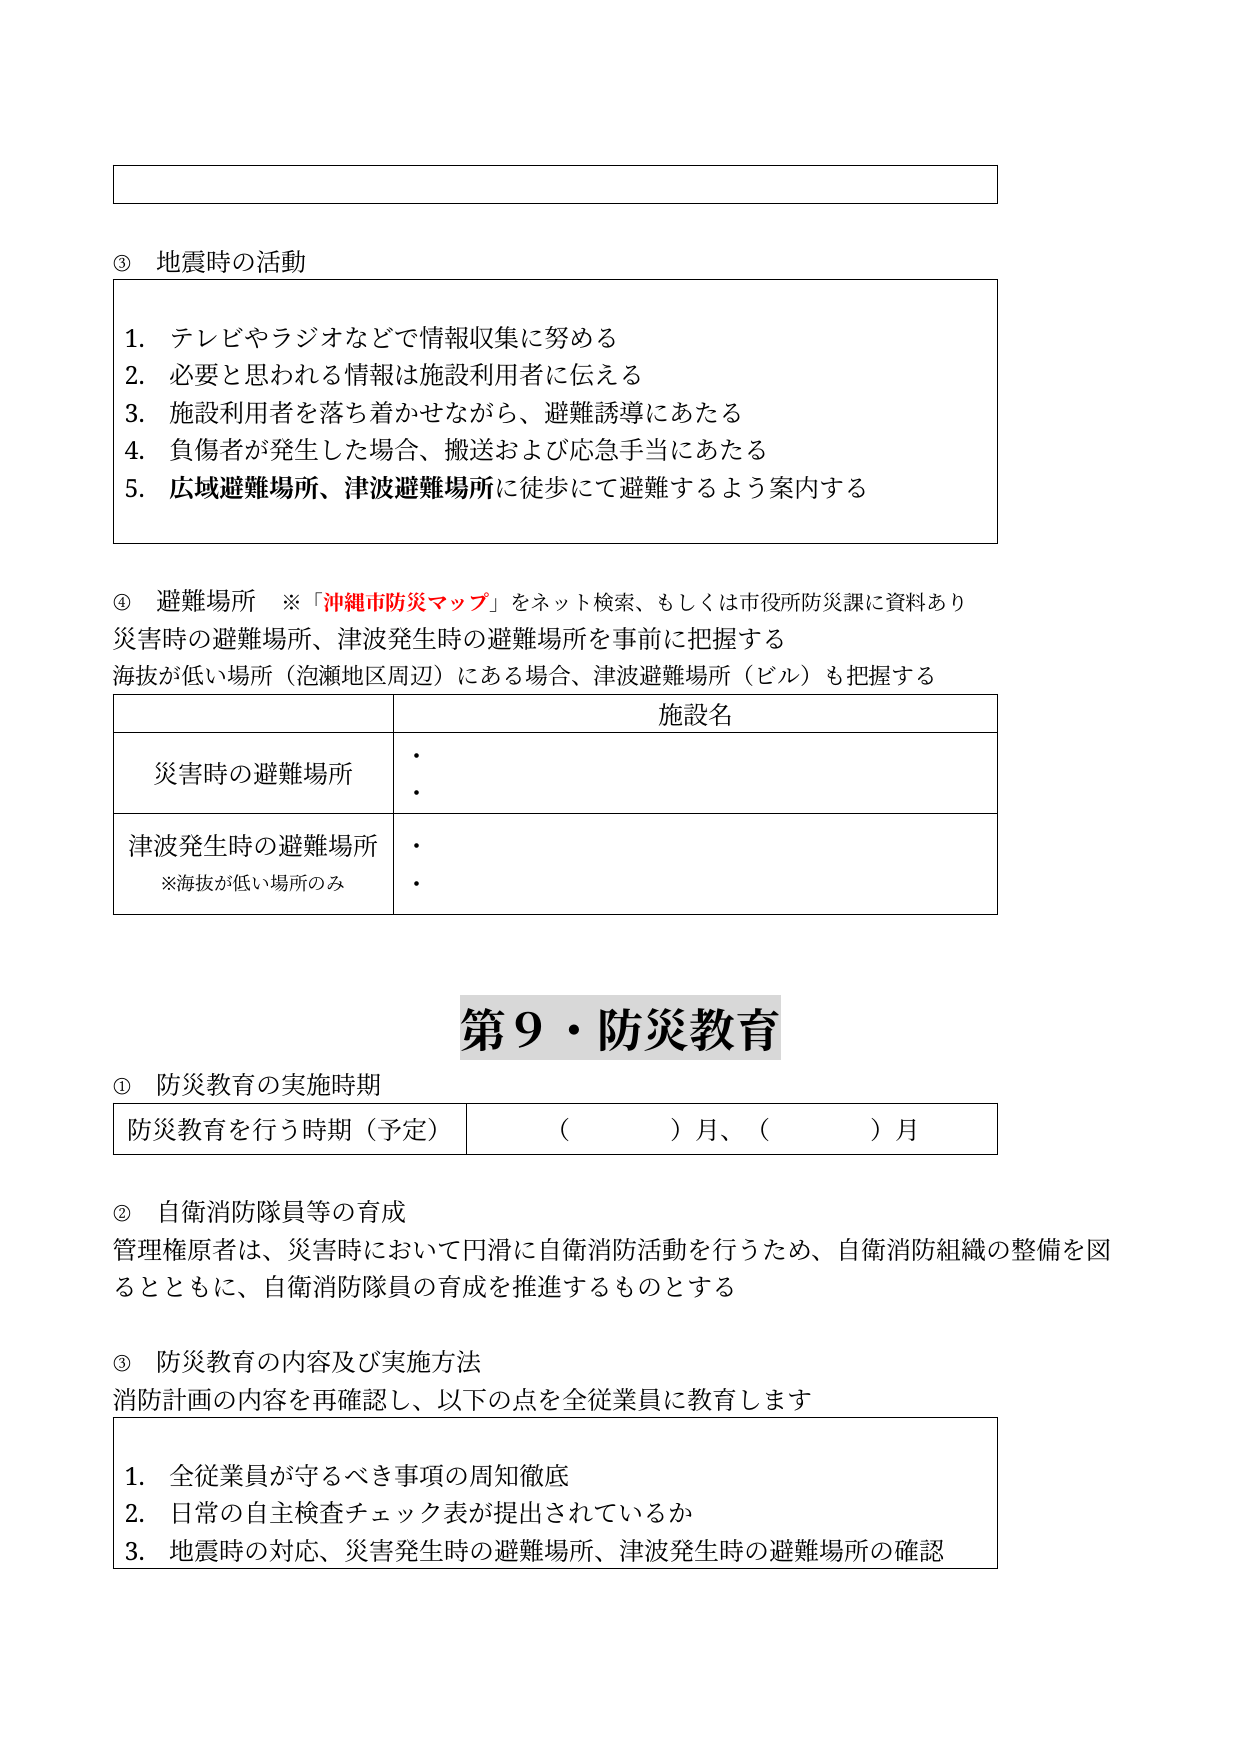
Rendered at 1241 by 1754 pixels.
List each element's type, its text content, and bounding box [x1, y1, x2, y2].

table_cell 災害時の避難場所 [114, 733, 393, 813]
table_cell ・ ・ [394, 814, 997, 914]
text 管理権原者は、災害時において円滑に自衛消防活動を行うため、自衛消防組織の整備を図るとともに、自衛消防隊員の育成を推進するものとする [112, 1229, 1128, 1304]
text 海抜が低い場所（泡瀬地区周辺）にある場合、津波避難場所（ビル）も把握する [112, 656, 1128, 694]
table_header [114, 695, 393, 732]
text ③ 地震時の活動 [112, 242, 1128, 279]
table_header （ ）月、（ ）月 [467, 1104, 997, 1153]
text ④ 避難場所 ※「沖縄市防災マップ」をネット検索、もしくは市役所防災課に資料あり [112, 581, 1128, 619]
table_cell ・ ・ [394, 733, 997, 813]
text ③ 防災教育の内容及び実施方法 [112, 1342, 1128, 1379]
table_header 1. テレビやラジオなどで情報収集に努める 2. 必要と思われる情報は施設利用者に伝える 3. 施設利用者を落ち着かせながら、避難誘導にあたる 4. 負傷者が発生した場合、搬送および応急手当にあたる 5. 広域避難場所、津波避難場所に徒歩にて避難するよう案内する [114, 280, 997, 543]
table_header 施設名 [394, 695, 997, 732]
text ① 防災教育の実施時期 [112, 1065, 1128, 1102]
text ② 自衛消防隊員等の育成 [112, 1192, 1128, 1229]
table_header 防災教育を行う時期（予定） [114, 1104, 466, 1153]
table_cell 津波発生時の避難場所 ※海抜が低い場所のみ [114, 814, 393, 914]
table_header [114, 1418, 997, 1568]
text 消防計画の内容を再確認し、以下の点を全従業員に教育します [112, 1379, 1128, 1417]
text 第９・防災教育 [112, 990, 1128, 1065]
text 災害時の避難場所、津波発生時の避難場所を事前に把握する [112, 619, 1128, 656]
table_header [114, 166, 997, 203]
